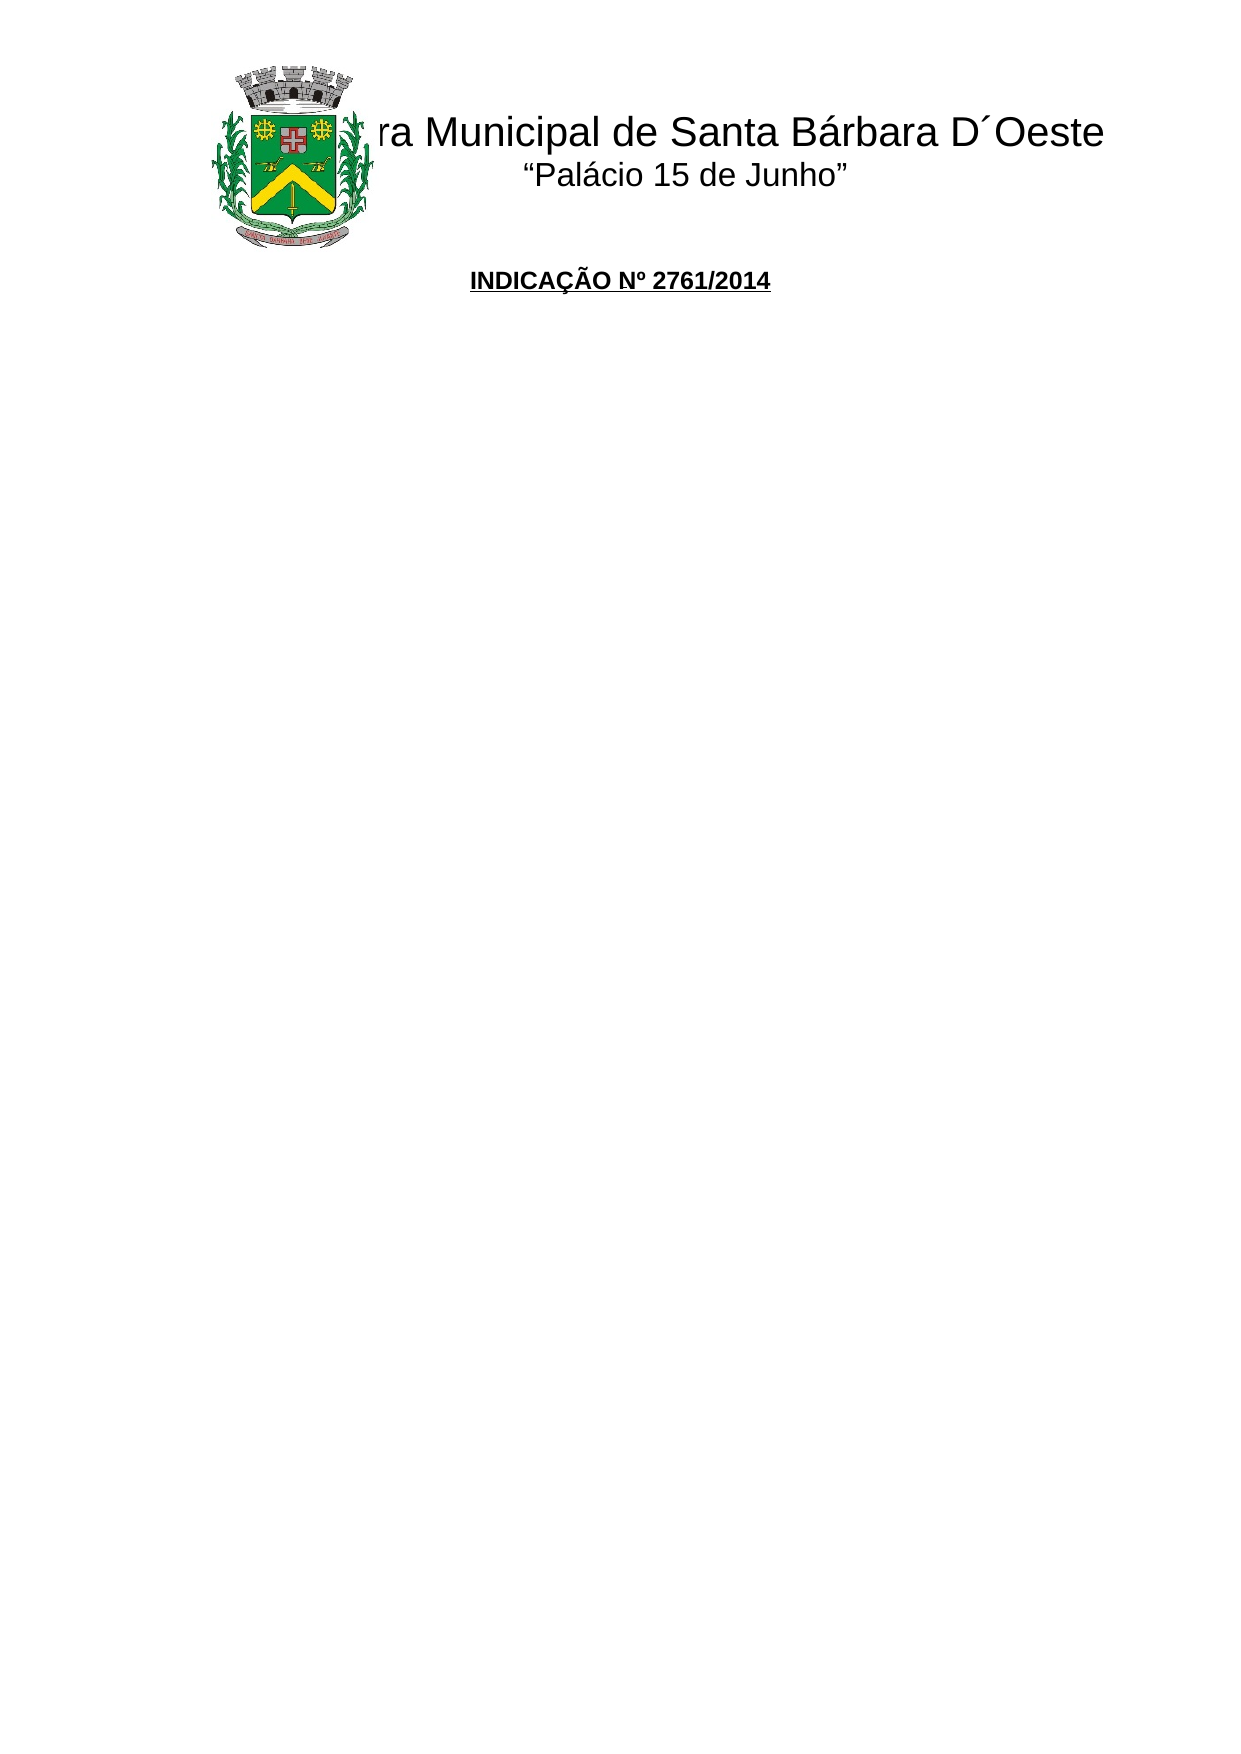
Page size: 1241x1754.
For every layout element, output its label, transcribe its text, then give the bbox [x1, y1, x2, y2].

title INDICAÇÃO Nº 2761/2014 [177, 266, 1063, 294]
picture [211, 66, 381, 255]
